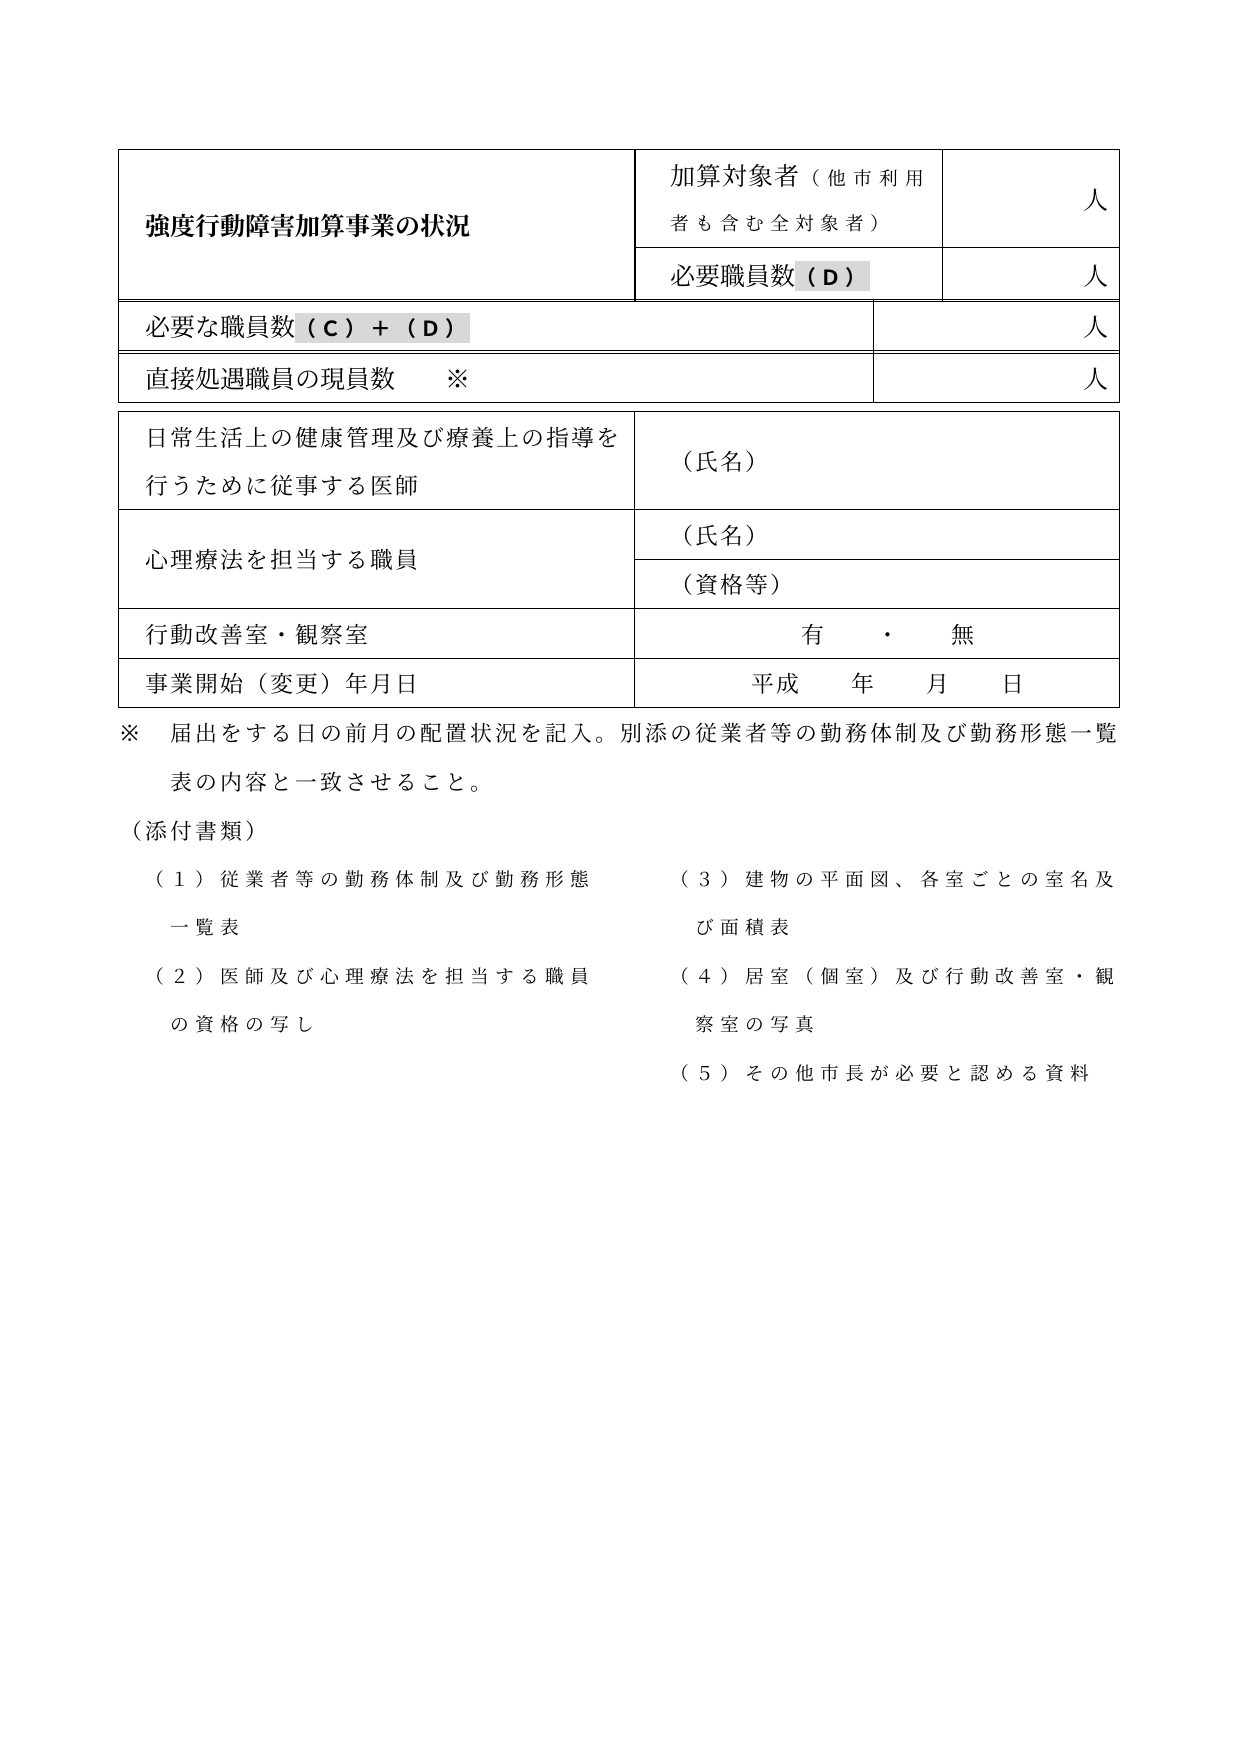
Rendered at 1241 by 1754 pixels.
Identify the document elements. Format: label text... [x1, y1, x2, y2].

table_cell 必要職員数（Ｄ） [636, 248, 942, 299]
text （３）建物の平面図、各室ごとの室名及び面積表 [642, 854, 1120, 951]
table_cell 心理療法を担当する職員 [119, 510, 634, 608]
table_cell 加算対象者（他市利用者も含む全対象者） [636, 150, 942, 247]
table_cell 人 [874, 302, 1119, 350]
table_cell 日常生活上の健康管理及び療養上の指導を行うために従事する医師 [119, 412, 634, 509]
table_cell 人 [943, 248, 1119, 299]
table_cell 有 ・ 無 [635, 609, 1119, 658]
table_cell 行動改善室・観察室 [119, 609, 634, 658]
table_cell 人 [874, 354, 1119, 402]
text （４）居室（個室）及び行動改善室・観察室の写真 [642, 951, 1120, 1048]
table_cell 直接処遇職員の現員数 ※ [119, 354, 873, 402]
text （添付書類） [120, 805, 1120, 854]
table_cell 必要な職員数（Ｃ）＋（Ｄ） [119, 302, 873, 350]
table_cell 人 [943, 150, 1119, 247]
table_cell 平成 年 月 日 [635, 659, 1119, 707]
table_cell [634, 403, 1119, 411]
table_cell 強度行動障害加算事業の状況 [119, 150, 634, 299]
text ※ 届出をする日の前月の配置状況を記入。別添の従業者等の勤務体制及び勤務形態一覧表の内容と一致させること。 [120, 708, 1120, 805]
table_cell 事業開始（変更）年月日 [119, 659, 634, 707]
table_cell [119, 403, 634, 411]
text （２）医師及び心理療法を担当する職員の資格の写し [120, 951, 598, 1048]
text （５）その他市長が必要と認める資料 [642, 1048, 1120, 1097]
table_cell （氏名） [635, 412, 1119, 509]
table_cell （氏名） [635, 510, 1119, 558]
text （１）従業者等の勤務体制及び勤務形態一覧表 [120, 854, 598, 951]
table_cell （資格等） [635, 560, 1119, 608]
